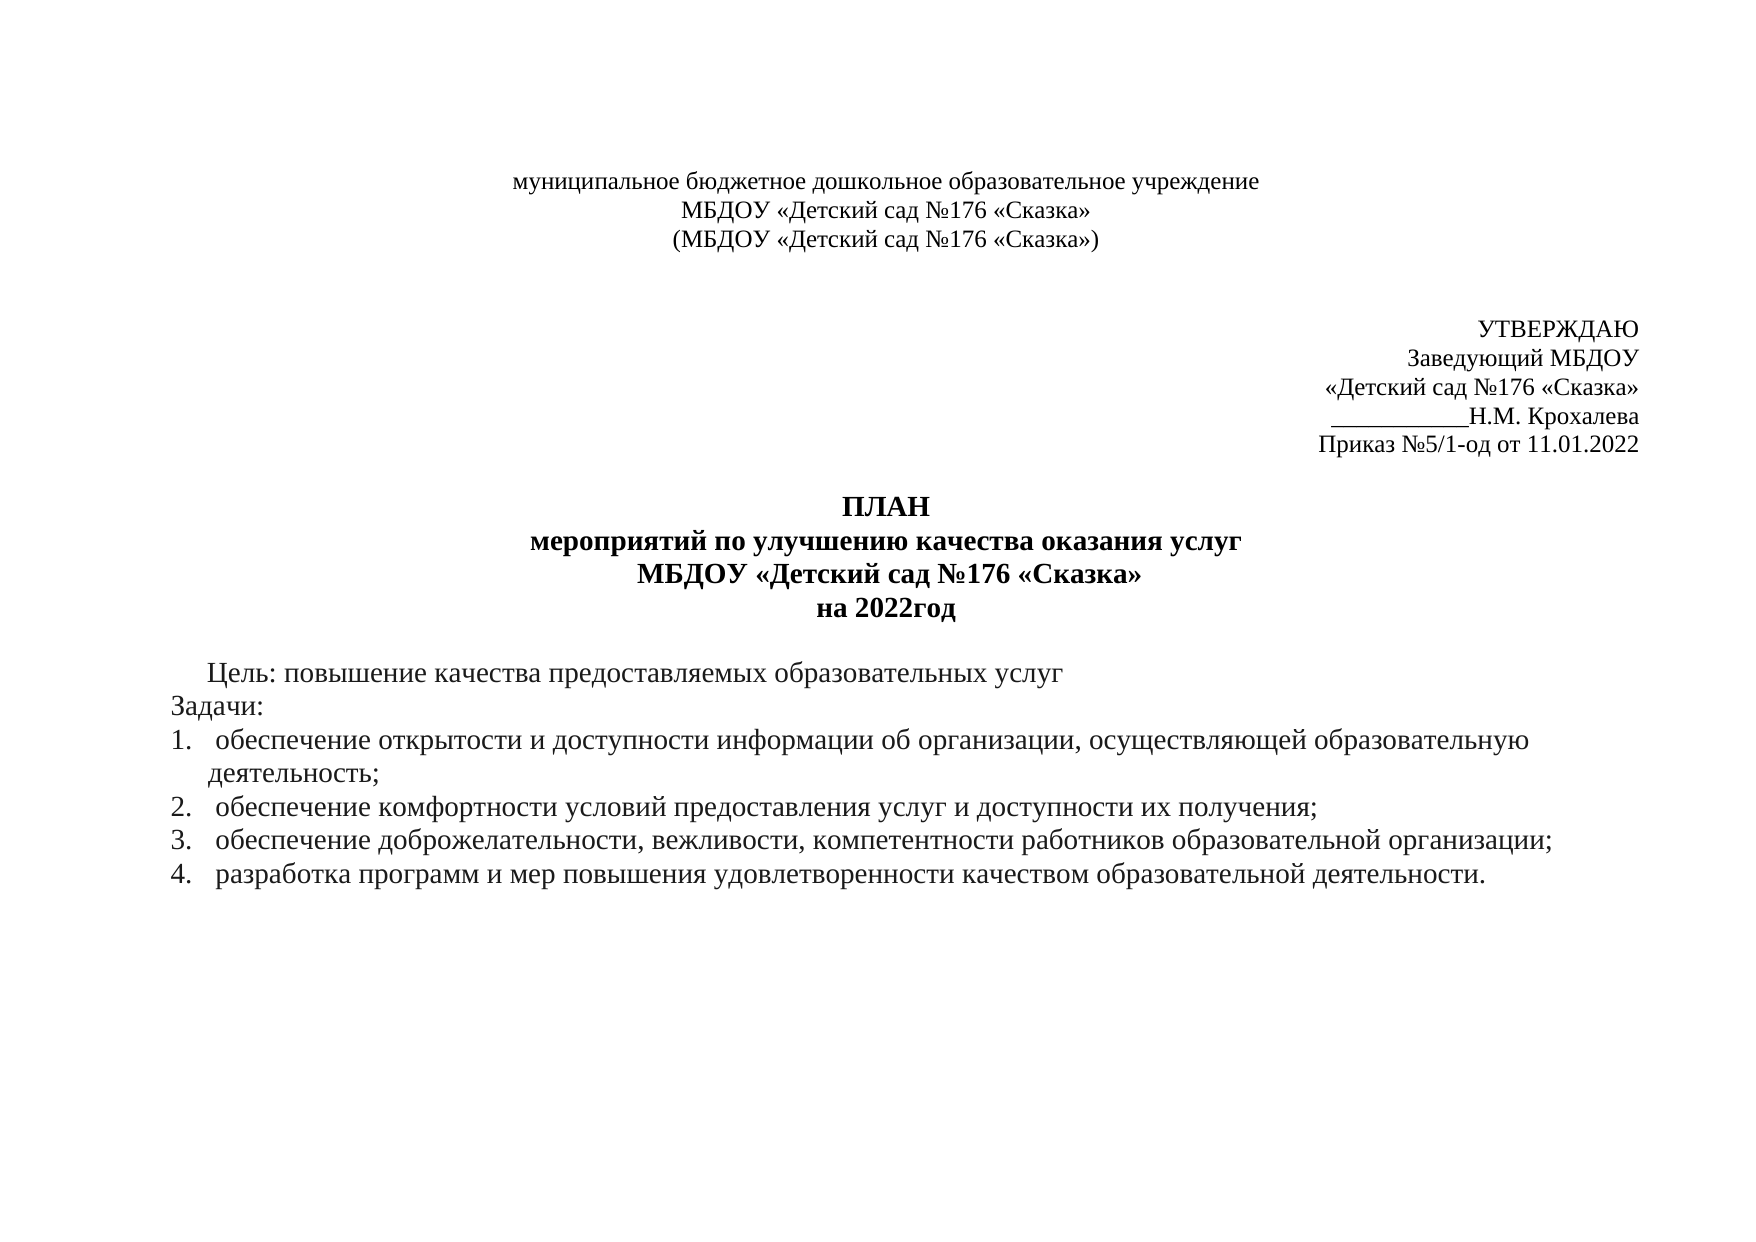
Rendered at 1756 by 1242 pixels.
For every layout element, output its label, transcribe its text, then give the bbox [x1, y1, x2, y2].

text Заведующий МБДОУ [133, 343, 1639, 372]
text МБДОУ «Детский сад №176 «Сказка» [133, 195, 1639, 224]
text УТВЕРЖДАЮ [133, 314, 1639, 343]
list обеспечение доброжелательности, вежливости, компетентности работников образовательной организации; [170, 822, 1639, 856]
text на 2022год [133, 590, 1639, 624]
text Задачи: [133, 688, 1639, 722]
list обеспечение комфортности условий предоставления услуг и доступности их получения; [170, 789, 1639, 822]
text (МБДОУ «Детский сад №176 «Сказка») [133, 224, 1639, 252]
text МБДОУ «Детский сад №176 «Сказка» [133, 557, 1639, 590]
text Цель: повышение качества предоставляемых образовательных услуг [133, 655, 1639, 688]
text ___________Н.М. Крохалева [133, 401, 1639, 429]
list обеспечение открытости и доступности информации об организации, осуществляющей образовательную деятельность; [170, 722, 1639, 789]
text мероприятий по улучшению качества оказания услуг [133, 523, 1639, 557]
text Приказ №5/1-од от 11.01.2022 [133, 429, 1639, 458]
text ПЛАН [133, 489, 1639, 523]
text «Детский сад №176 «Сказка» [133, 372, 1639, 401]
list разработка программ и мер повышения удовлетворенности качеством образовательной деятельности. [170, 856, 1639, 889]
text муниципальное бюджетное дошкольное образовательное учреждение [133, 166, 1639, 195]
